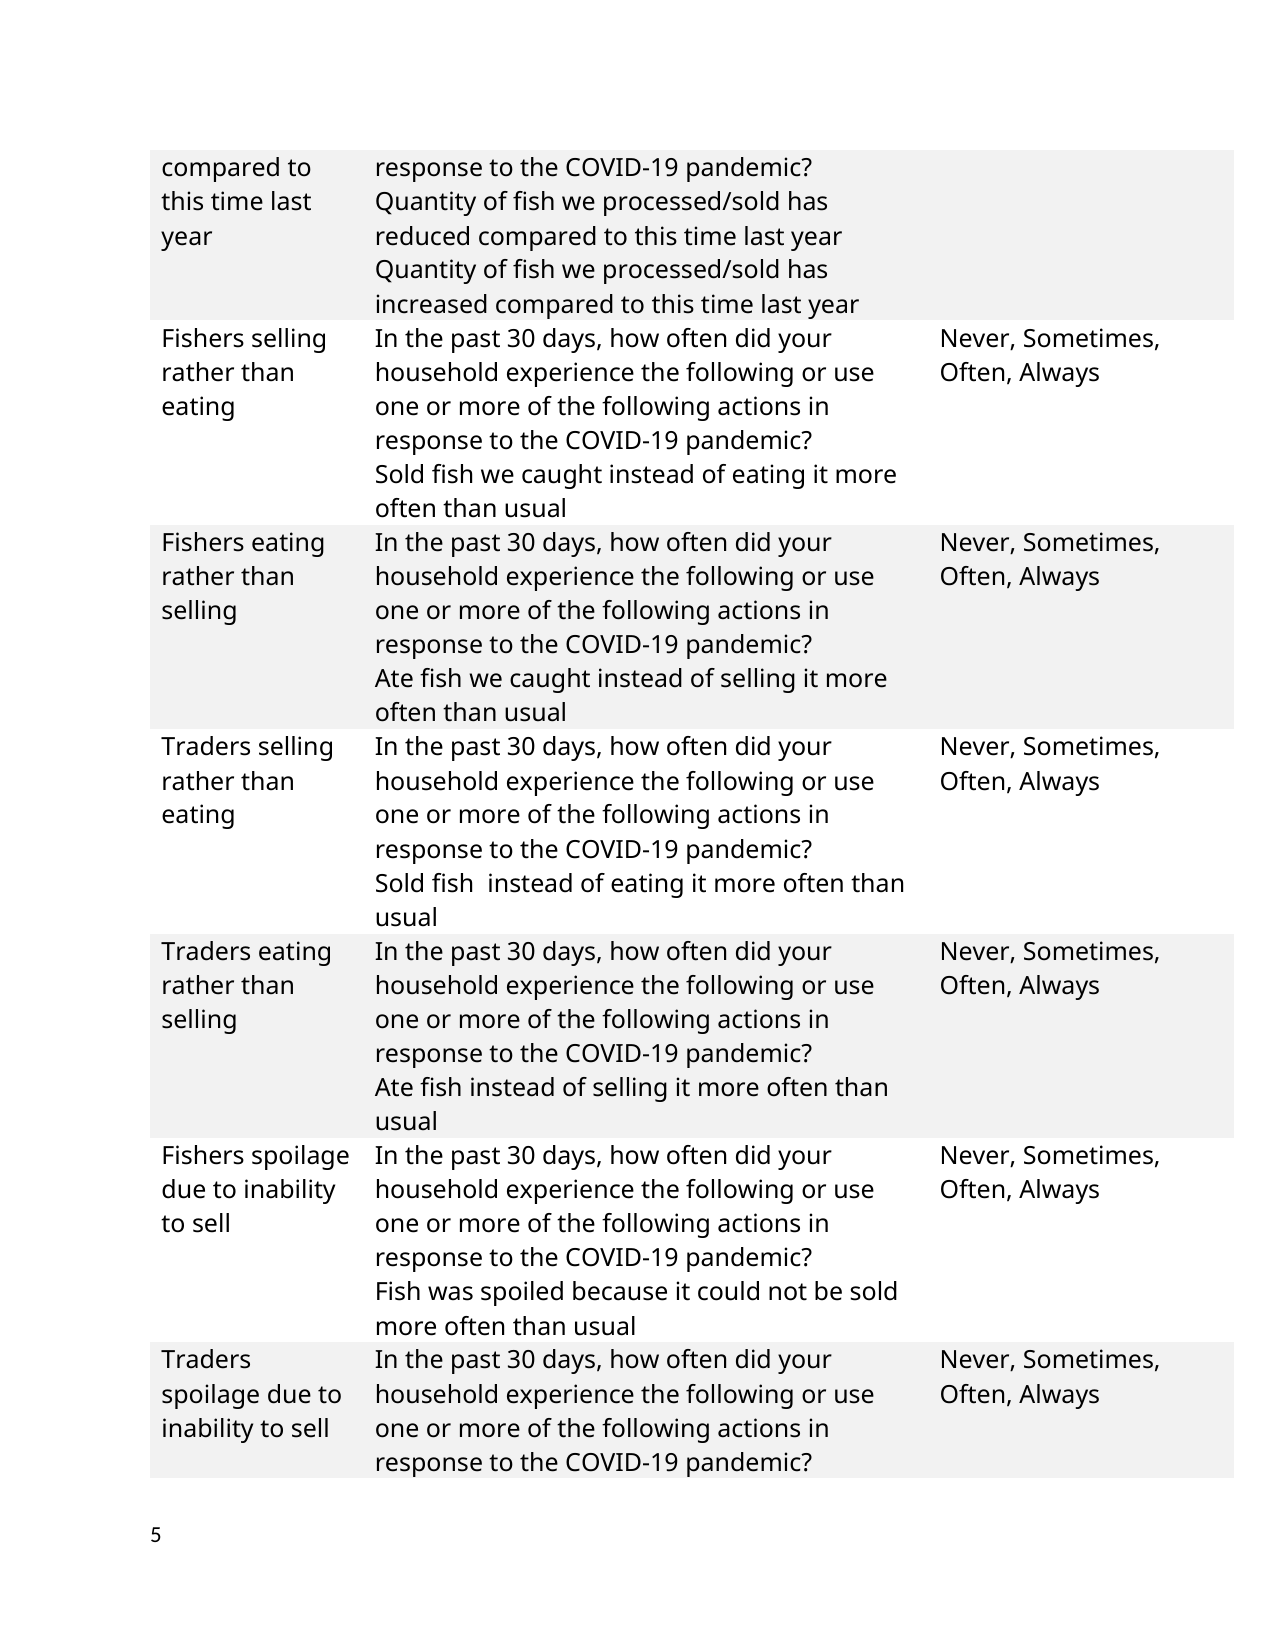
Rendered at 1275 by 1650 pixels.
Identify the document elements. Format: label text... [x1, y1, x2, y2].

table_cell Fishers spoilage due to inability to sell [150, 1138, 363, 1342]
table_cell Never, Sometimes, Often, Always [928, 1138, 1234, 1342]
table_cell Never, Sometimes, Often, Always [928, 934, 1234, 1138]
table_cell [150, 1342, 363, 1478]
table_cell Never, Sometimes, Often, Always [928, 729, 1234, 933]
table_cell Never, Sometimes, Often, Always [928, 525, 1234, 729]
table_cell In the past 30 days, how often did your household experience the following or use one or more of the following actions in response to the COVID-19 pandemic? Ate fish instead of selling it more often than usual [363, 934, 928, 1138]
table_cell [363, 150, 928, 320]
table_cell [363, 1342, 928, 1478]
table_cell Traders eating rather than selling [150, 934, 363, 1138]
table_cell Never, Sometimes, Often, Always [928, 320, 1234, 525]
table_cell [928, 1342, 1234, 1478]
table_cell Traders selling rather than eating [150, 729, 363, 933]
table_cell In the past 30 days, how often did your household experience the following or use one or more of the following actions in response to the COVID-19 pandemic? Ate fish we caught instead of selling it more often than usual [363, 525, 928, 729]
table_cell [928, 150, 1234, 320]
table_cell In the past 30 days, how often did your household experience the following or use one or more of the following actions in response to the COVID-19 pandemic? Sold fish we caught instead of eating it more often than usual [363, 320, 928, 525]
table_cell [150, 150, 363, 320]
table_cell Fishers selling rather than eating [150, 320, 363, 525]
table_cell In the past 30 days, how often did your household experience the following or use one or more of the following actions in response to the COVID-19 pandemic? Sold fish instead of eating it more often than usual [363, 729, 928, 933]
table_cell Fishers eating rather than selling [150, 525, 363, 729]
